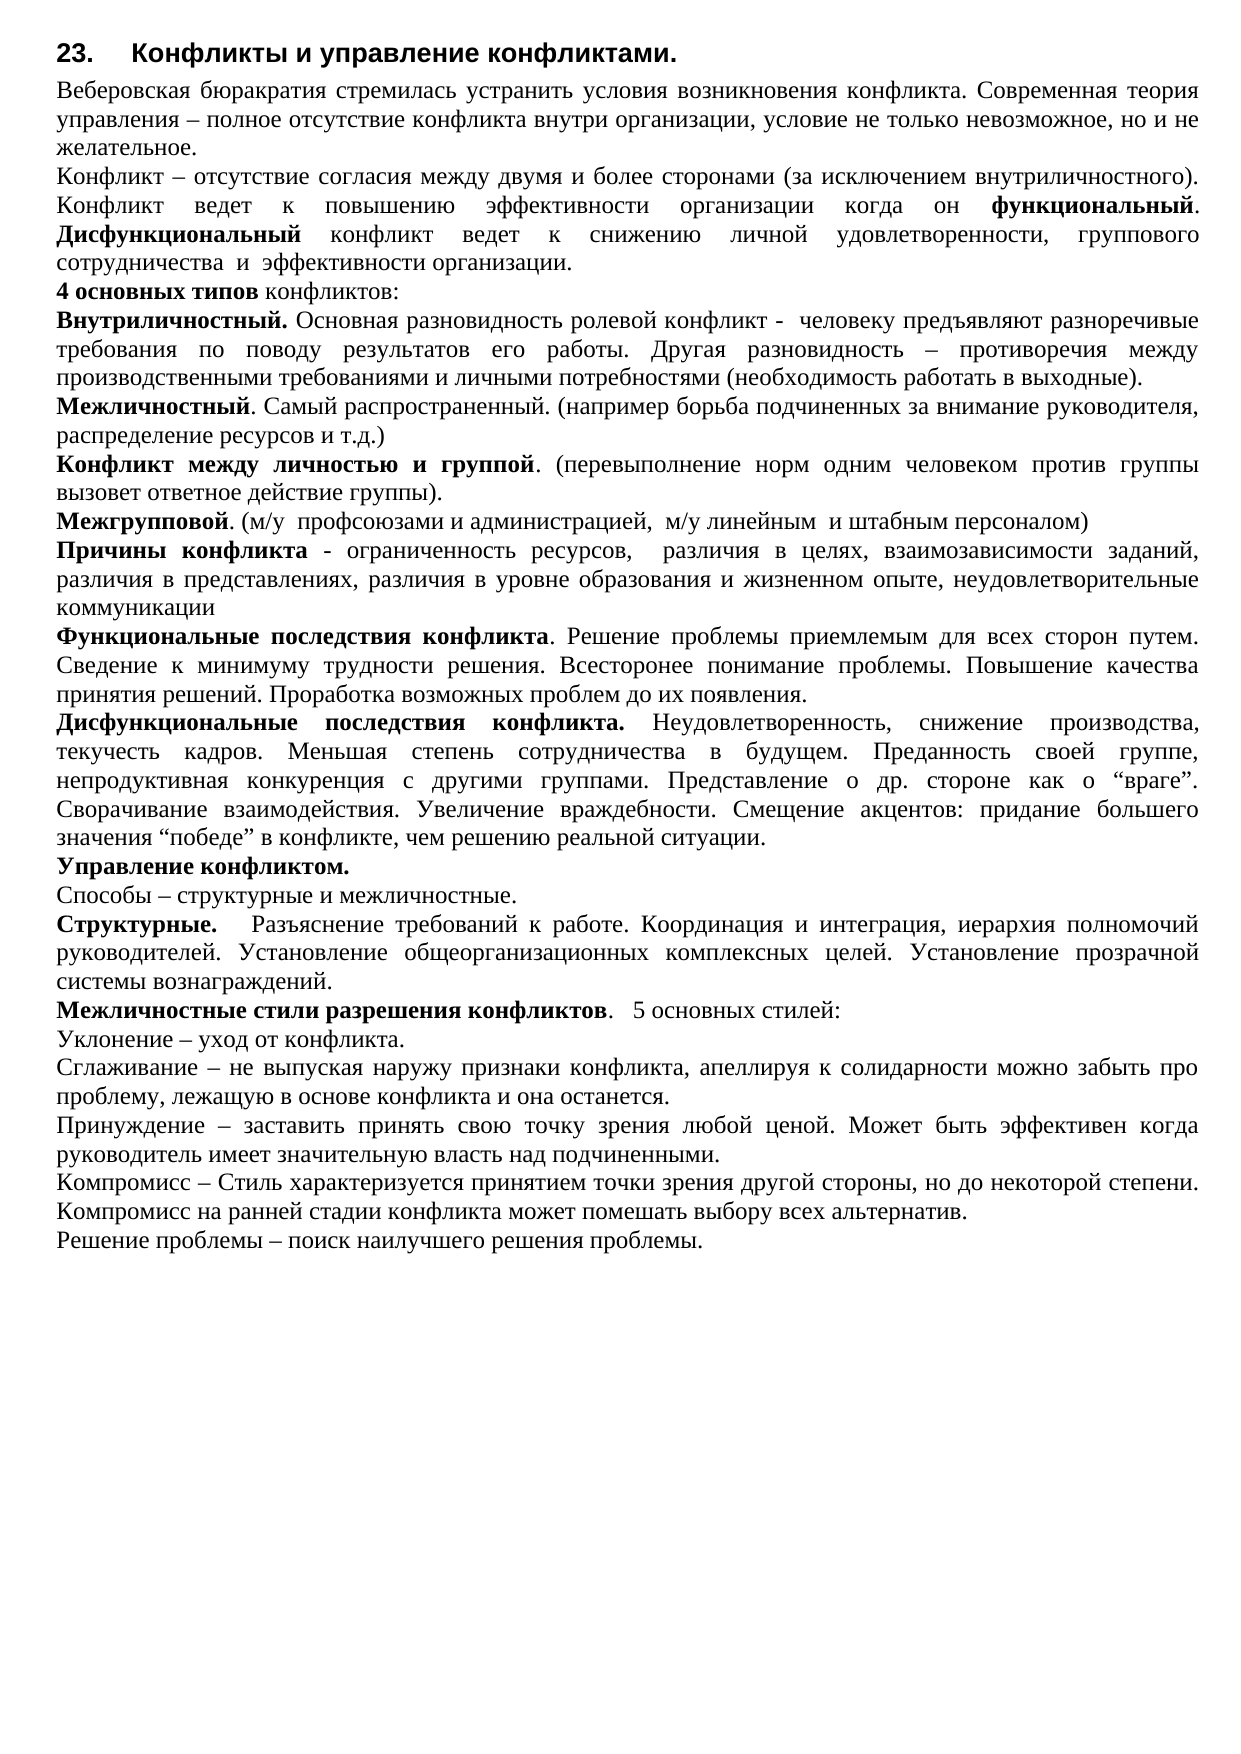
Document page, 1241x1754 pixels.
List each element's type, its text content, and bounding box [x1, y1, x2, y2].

text Конфликт между личностью и группой. (перевыполнение норм одним человеком против группы вызовет ответное действие группы). [56, 449, 1200, 506]
text Межгрупповой. (м/у профсоюзами и администрацией, м/у линейным и штабным персоналом) [56, 506, 1200, 535]
text Веберовская бюракратия стремилась устранить условия возникновения конфликта. Современная теория управления – полное отсутствие конфликта внутри организации, условие не только невозможное, но и не желательное. [56, 75, 1200, 161]
text Конфликт – отсутствие согласия между двумя и более сторонами (за исключением внутриличностного). Конфликт ведет к повышению эффективности организации когда он функциональный. Дисфункциональный конфликт ведет к снижению личной удовлетворенности, группового сотрудничества и эффективности организации. [56, 161, 1200, 276]
text Внутриличностный. Основная разновидность ролевой конфликт - человеку предъявляют разноречивые требования по поводу результатов его работы. Другая разновидность – противоречия между производственными требованиями и личными потребностями (необходимость работать в выходные). [56, 305, 1200, 391]
text Структурные. Разъяснение требований к работе. Координация и интеграция, иерархия полномочий руководителей. Установление общеорганизационных комплексных целей. Установление прозрачной системы вознаграждений. [56, 909, 1200, 995]
subtitle Конфликты и управление конфликтами. [56, 37, 1200, 69]
text 4 основных типов конфликтов: [56, 276, 1200, 305]
text Способы – структурные и межличностные. [56, 880, 1200, 909]
text Причины конфликта - ограниченность ресурсов, различия в целях, взаимозависимости заданий, различия в представлениях, различия в уровне образования и жизненном опыте, неудовлетворительные коммуникации [56, 535, 1200, 621]
text Межличностный. Самый распространенный. (например борьба подчиненных за внимание руководителя, распределение ресурсов и т.д.) [56, 391, 1200, 449]
text Сглаживание – не выпуская наружу признаки конфликта, апеллируя к солидарности можно забыть про проблему, лежащую в основе конфликта и она останется. [56, 1052, 1200, 1110]
text Компромисс – Стиль характеризуется принятием точки зрения другой стороны, но до некоторой степени. Компромисс на ранней стадии конфликта может помешать выбору всех альтернатив. [56, 1167, 1200, 1225]
text Принуждение – заставить принять свою точку зрения любой ценой. Может быть эффективен когда руководитель имеет значительную власть над подчиненными. [56, 1110, 1200, 1167]
text Дисфункциональные последствия конфликта. Неудовлетворенность, снижение производства, текучесть кадров. Меньшая степень сотрудничества в будущем. Преданность своей группе, непродуктивная конкуренция с другими группами. Представление о др. стороне как о “враге”. Сворачивание взаимодействия. Увеличение враждебности. Смещение акцентов: придание большего значения “победе” в конфликте, чем решению реальной ситуации. [56, 707, 1200, 851]
text Функциональные последствия конфликта. Решение проблемы приемлемым для всех сторон путем. Сведение к минимуму трудности решения. Всесторонее понимание проблемы. Повышение качества принятия решений. Проработка возможных проблем до их появления. [56, 621, 1200, 707]
text Решение проблемы – поиск наилучшего решения проблемы. [56, 1225, 1200, 1254]
text Управление конфликтом. [56, 851, 1200, 880]
text Уклонение – уход от конфликта. [56, 1024, 1200, 1052]
text Межличностные стили разрешения конфликтов. 5 основных стилей: [56, 995, 1200, 1024]
